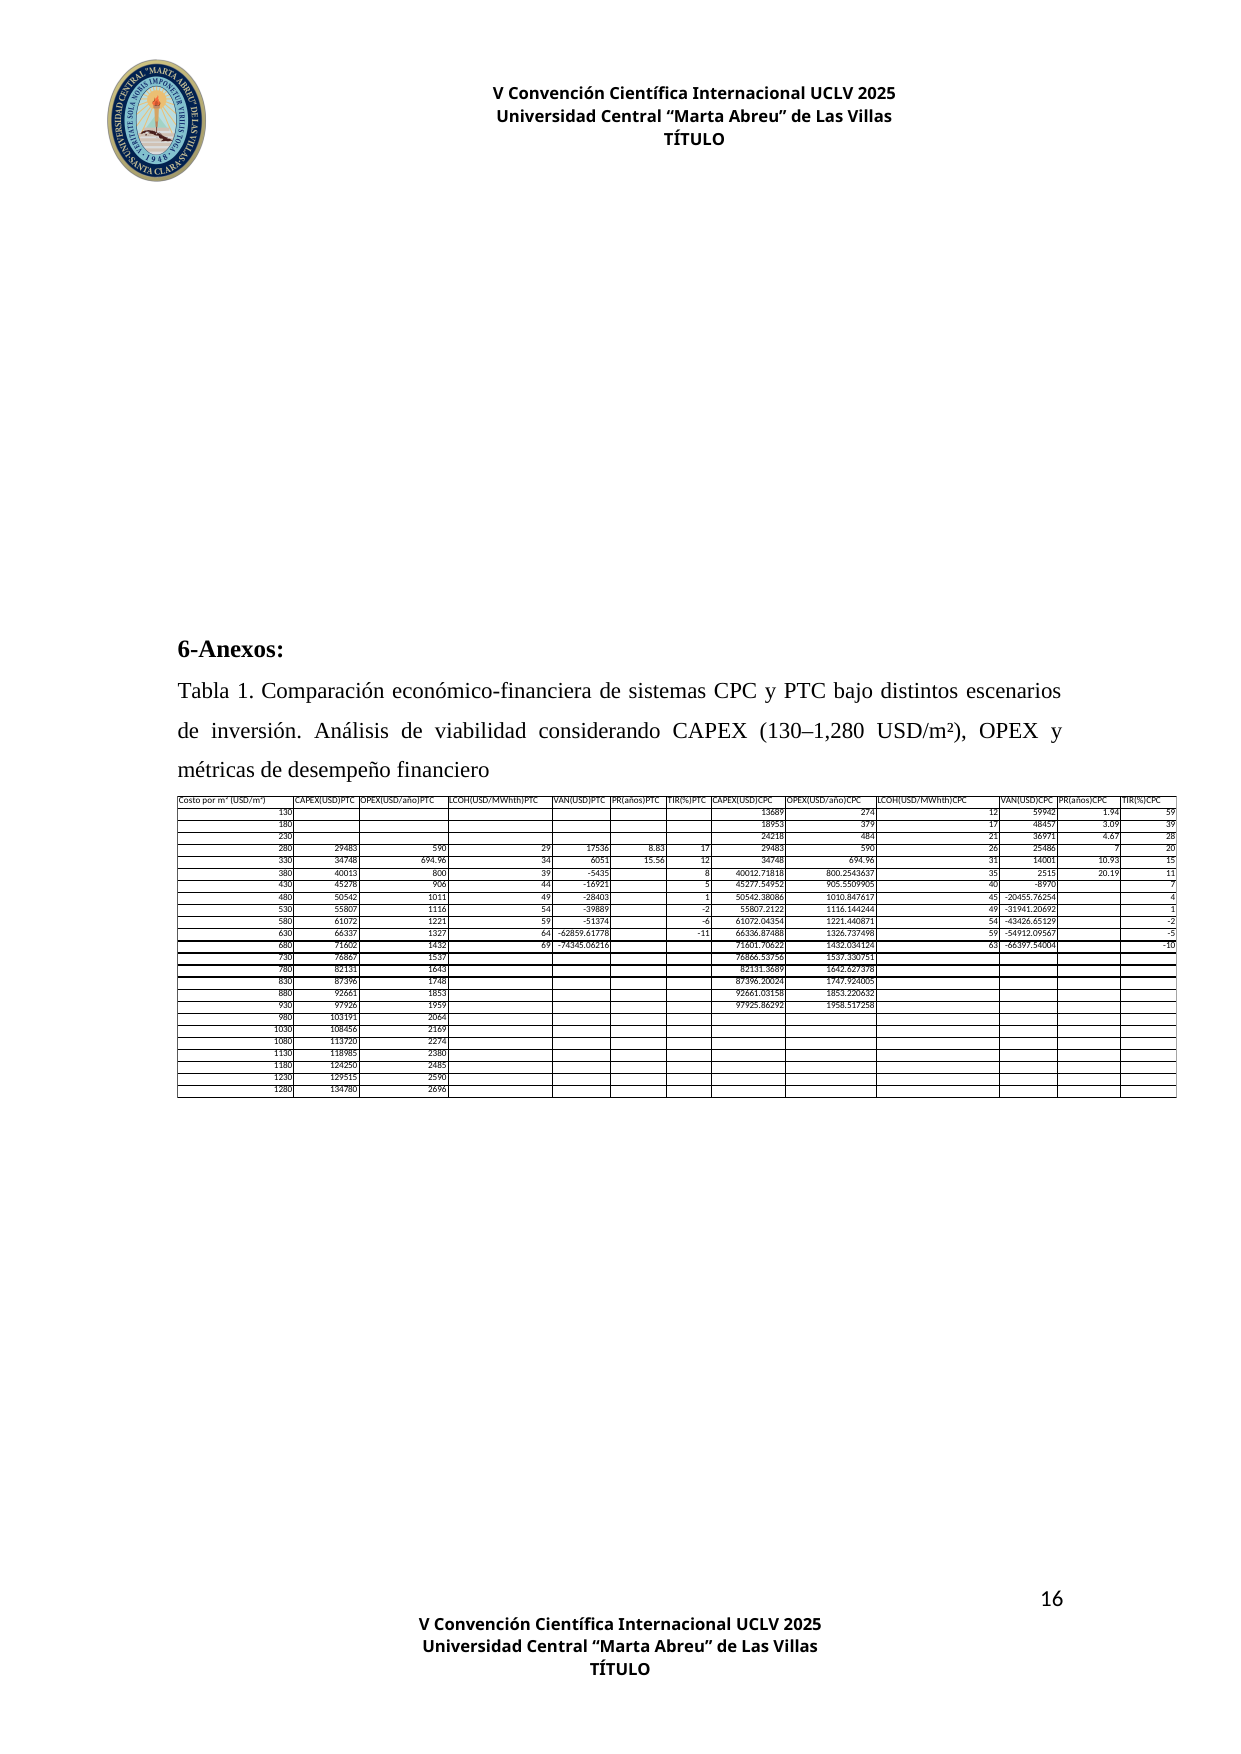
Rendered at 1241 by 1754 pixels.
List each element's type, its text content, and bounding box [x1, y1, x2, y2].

text 6-Anexos: [177, 634, 1063, 663]
picture [106, 59, 207, 183]
text Tabla 1. Comparación económico-financiera de sistemas CPC y PTC bajo distintos escenarios de inversión. Análisis de viabilidad considerando CAPEX (130–1,280 USD/m²), OPEX y métricas de desempeño financiero [177, 677, 1063, 783]
